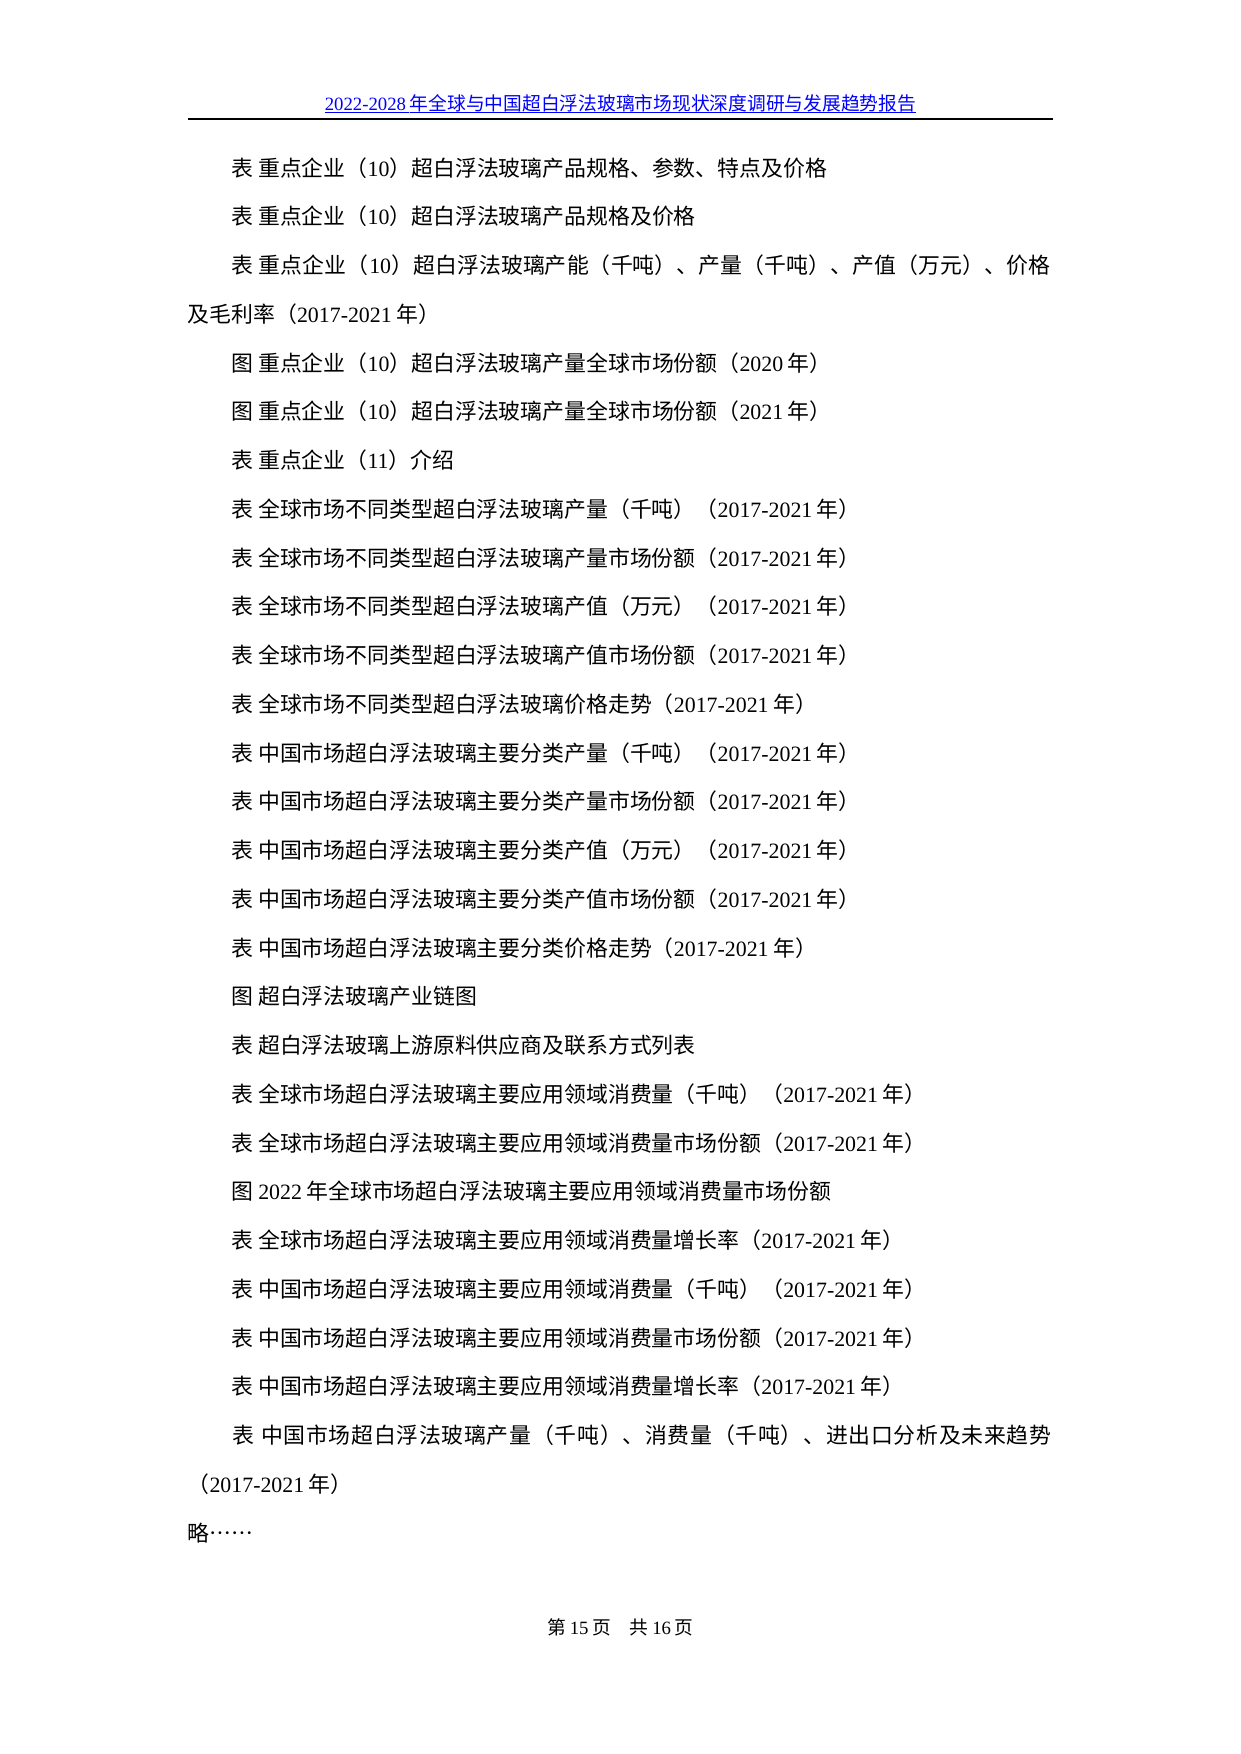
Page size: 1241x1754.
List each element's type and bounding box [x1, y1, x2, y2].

text [187, 150, 1053, 1548]
